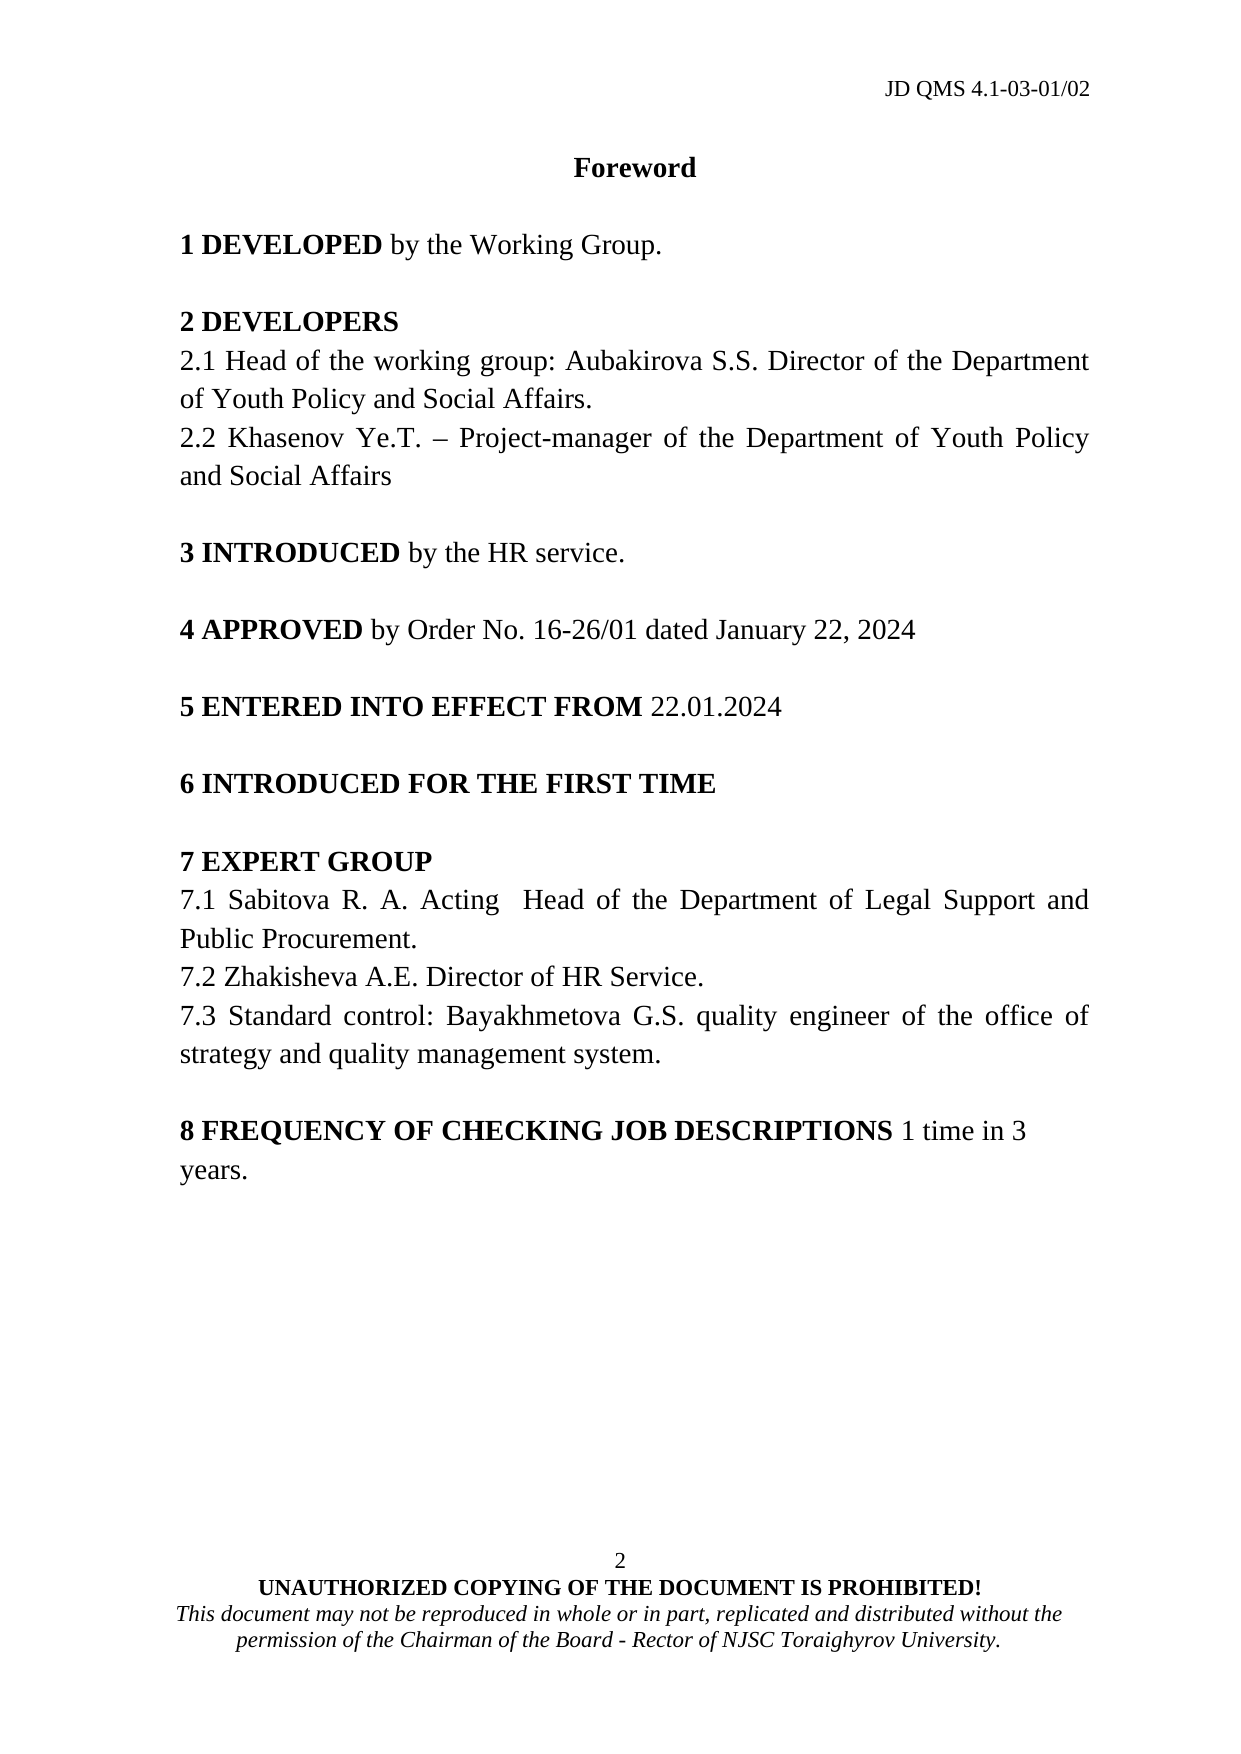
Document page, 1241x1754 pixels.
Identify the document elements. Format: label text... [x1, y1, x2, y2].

text Foreword [179, 150, 1090, 183]
text 7.2 Zhakisheva A.E. Director of HR Service. [179, 959, 1090, 993]
text 6 INTRODUCED FOR THE FIRST TIME [179, 767, 1090, 800]
text 7.3 Standard control: Bayakhmetova G.S. quality engineer of the office of strategy and quality management system. [179, 998, 1090, 1070]
text 2 DEVELOPERS [179, 304, 1090, 338]
text 5 ENTERED INTO EFFECT FROM 22.01.2024 [179, 689, 1090, 723]
text 2.1 Head of the working group: Aubakirova S.S. Director of the Department of Youth Policy and Social Affairs. [179, 343, 1090, 415]
text 3 INTRODUCED by the HR service. [179, 535, 1090, 569]
text 8 FREQUENCY OF CHECKING JOB DESCRIPTIONS 1 time in 3 years. [179, 1113, 1090, 1186]
text 2.2 Khasenov Ye.T. – Project-manager of the Department of Youth Policy and Social Affairs [179, 420, 1090, 492]
text 4 APPROVED by Order No. 16-26/01 dated January 22, 2024 [179, 612, 1090, 646]
text 7.1 Sabitova R. A. Acting Head of the Department of Legal Support and Public Procurement. [179, 882, 1090, 954]
text 1 DEVELOPED by the Working Group. [179, 227, 1090, 261]
text 7 EXPERT GROUP [179, 844, 1090, 877]
